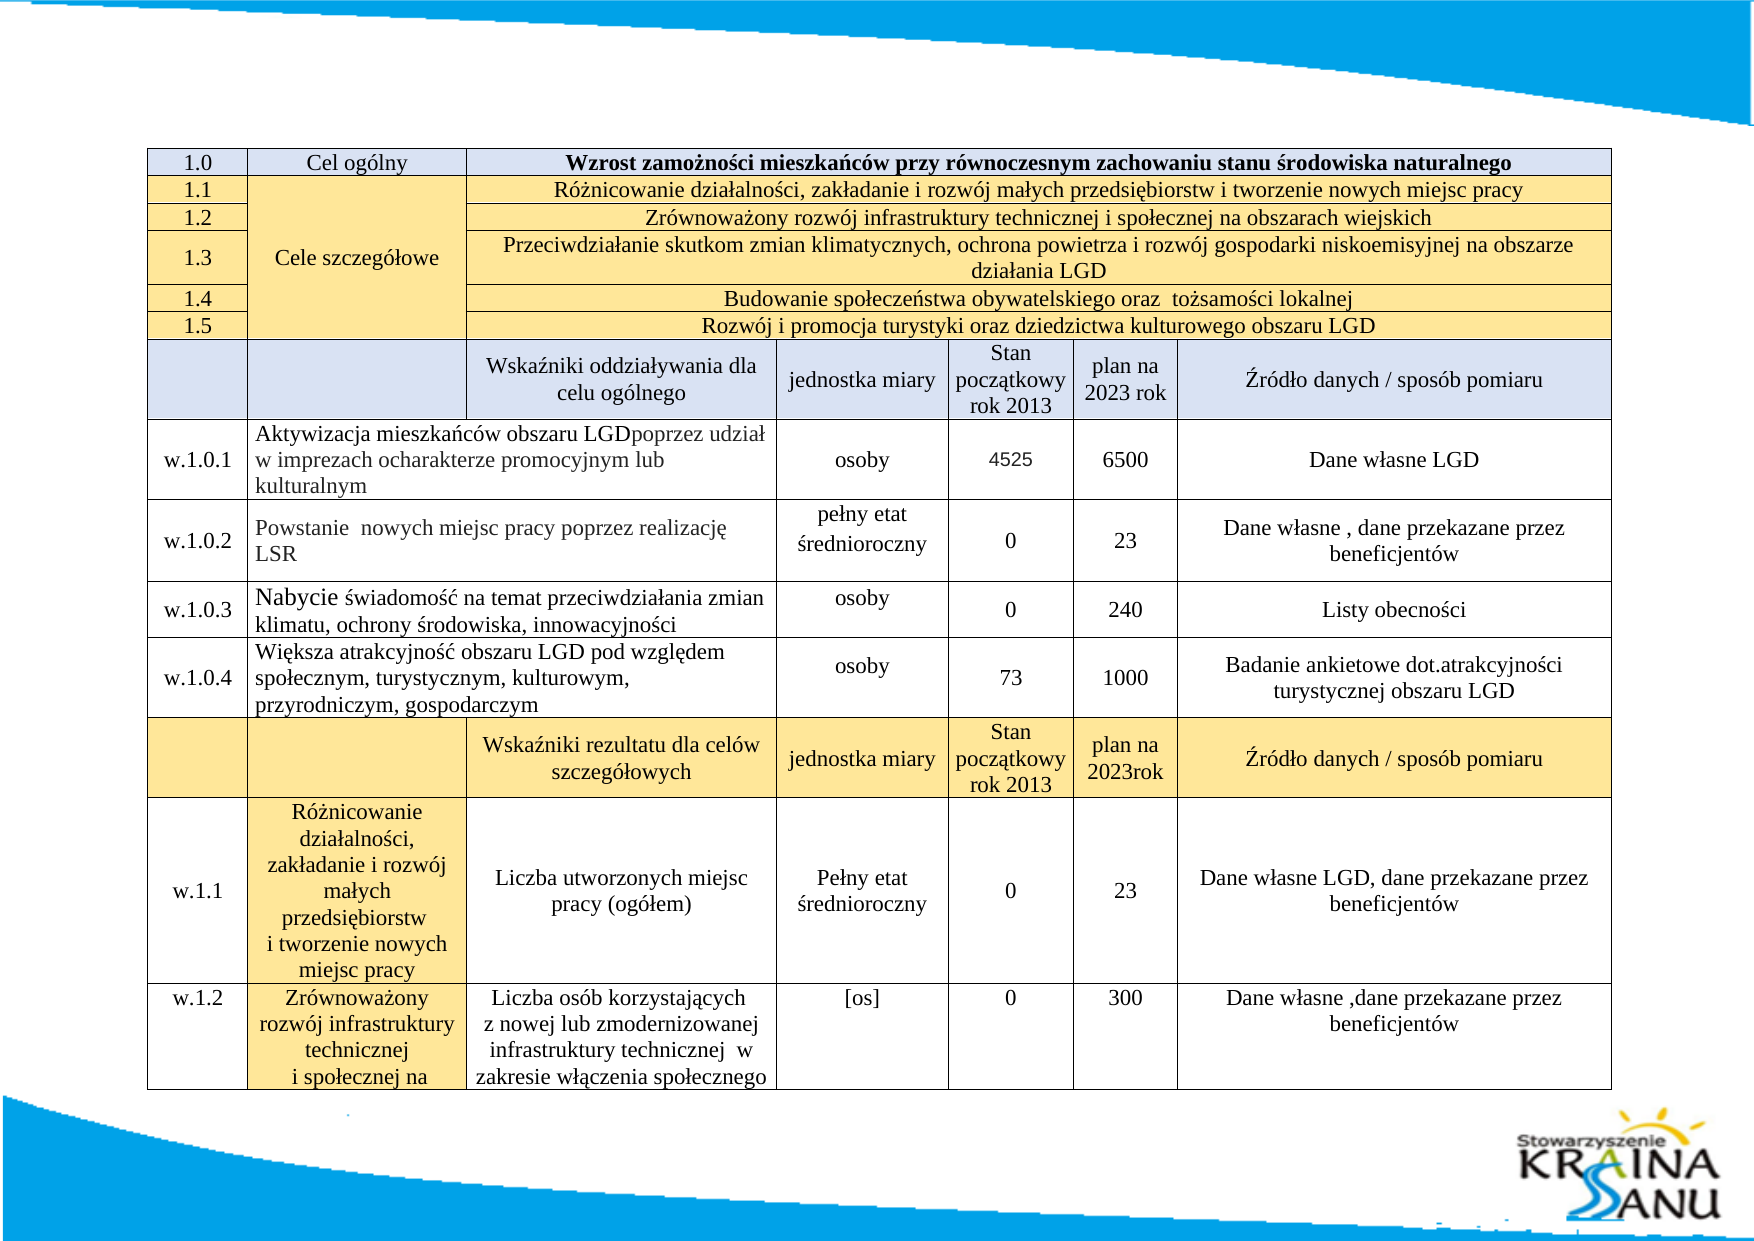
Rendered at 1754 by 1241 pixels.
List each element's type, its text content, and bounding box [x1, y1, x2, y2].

table_cell Dane własne LGD, dane przekazane przez beneficjentów [1178, 798, 1611, 983]
table_cell Powstanie nowych miejsc pracy poprzez realizację LSR [248, 500, 776, 581]
table_cell Różnicowanie działalności, zakładanie i rozwój małych przedsiębiorstw i tworzenie nowych miejsc pracy [467, 176, 1611, 202]
table_cell Źródło danych / sposób pomiaru [1178, 718, 1611, 797]
table_cell 240 [1074, 582, 1177, 637]
table_cell pełny etat średnioroczny [777, 500, 948, 581]
table_cell Nabycie świadomość na temat przeciwdziałania zmian klimatu, ochrony środowiska, innowacyjności [248, 582, 776, 637]
table_cell 1000 [1074, 638, 1177, 717]
table_cell Zrównoważony rozwój infrastruktury technicznej i społecznej na obszarach wiejskich [248, 984, 466, 1089]
table_cell osoby [777, 582, 948, 637]
table_cell w.1.0.1 [148, 420, 247, 499]
table_cell Wskaźniki rezultatu dla celów szczegółowych [467, 718, 776, 797]
table_cell Przeciwdziałanie skutkom zmian klimatycznych, ochrona powietrza i rozwój gospodarki niskoemisyjnej na obszarze działania LGD [467, 231, 1611, 284]
table_cell Stan początkowy rok 2013 [949, 718, 1073, 797]
table_cell Stan początkowy rok 2013 [949, 340, 1073, 418]
table_cell [148, 718, 247, 797]
table_cell 0 [949, 582, 1073, 637]
table_cell [148, 340, 247, 418]
table_header Cel ogólny [248, 149, 466, 175]
table_cell [248, 340, 466, 418]
table_cell [248, 718, 466, 797]
table_cell 300 [1074, 984, 1177, 1089]
picture [2, 1091, 1754, 1238]
table_cell 6500 [1074, 420, 1177, 499]
table_cell jednostka miary [777, 718, 948, 797]
table_cell 1.2 [148, 204, 247, 230]
table_cell plan na 2023 rok [1074, 340, 1177, 418]
table_cell Aktywizacja mieszkańców obszaru LGDpoprzez udział w imprezach ocharakterze promocyjnym lub kulturalnym [367, 420, 776, 499]
table_cell osoby [777, 420, 948, 499]
table_cell 0 [949, 798, 1073, 983]
table_cell Badanie ankietowe dot.atrakcyjności turystycznej obszaru LGD [1178, 638, 1611, 717]
table_cell w.1.0.2 [148, 500, 247, 581]
table_cell 4525 [949, 420, 1073, 499]
table_cell Różnicowanie działalności, zakładanie i rozwój małych przedsiębiorstw i tworzenie nowych miejsc pracy [248, 798, 466, 983]
table_cell Rozwój i promocja turystyki oraz dziedzictwa kulturowego obszaru LGD [467, 312, 1611, 338]
table_cell Pełny etat średnioroczny [777, 798, 948, 983]
table_cell Liczba utworzonych miejsc pracy (ogółem) [467, 798, 776, 983]
table_cell Dane własne ,dane przekazane przez beneficjentów [1178, 984, 1611, 1089]
table_cell w.1.2 [148, 984, 247, 1089]
table_cell Budowanie społeczeństwa obywatelskiego oraz tożsamości lokalnej [467, 285, 1611, 311]
table_cell w.1.0.4 [148, 638, 247, 717]
table_header Wzrost zamożności mieszkańców przy równoczesnym zachowaniu stanu środowiska naturalnego [467, 149, 1611, 175]
table_cell Liczba osób korzystających z nowej lub zmodernizowanej infrastruktury technicznej w zakresie włączenia społecznego [467, 984, 776, 1089]
table_cell 73 [949, 638, 1073, 717]
table_cell 0 [949, 984, 1073, 1089]
picture [0, 0, 1748, 126]
table_cell Większa atrakcyjność obszaru LGD pod względem społecznym, turystycznym, kulturowym, przyrodniczym, gospodarczym [248, 638, 776, 717]
table_cell 1.3 [148, 231, 247, 284]
table_cell [os] [777, 984, 948, 1089]
table_cell Dane własne LGD [1178, 420, 1611, 499]
table_cell 23 [1074, 798, 1177, 983]
table_cell 23 [1074, 500, 1177, 581]
table_header 1.0 [148, 149, 247, 175]
table_cell 1.4 [148, 285, 247, 311]
table_cell Listy obecności [1178, 582, 1611, 637]
table_cell Dane własne , dane przekazane przez beneficjentów [1178, 500, 1611, 581]
table_cell plan na 2023rok [1074, 718, 1177, 797]
table_cell Źródło danych / sposób pomiaru [1178, 340, 1611, 418]
table_cell Wskaźniki oddziaływania dla celu ogólnego [467, 340, 776, 418]
table_cell 1.1 [148, 176, 247, 202]
table_cell 0 [949, 500, 1073, 581]
table_cell w.1.0.3 [148, 582, 247, 637]
table_cell w.1.1 [148, 798, 247, 983]
table_cell Aktywizacja mieszkańców obszaru LGDpoprzez udział w imprezach ocharakterze promocyjnym lub kulturalnym [248, 420, 631, 499]
table_cell jednostka miary [777, 340, 948, 418]
table_cell Zrównoważony rozwój infrastruktury technicznej i społecznej na obszarach wiejskich [467, 204, 1611, 230]
table_cell Cele szczegółowe [248, 176, 466, 338]
table_cell osoby [777, 638, 948, 717]
table_cell 1.5 [148, 312, 247, 338]
